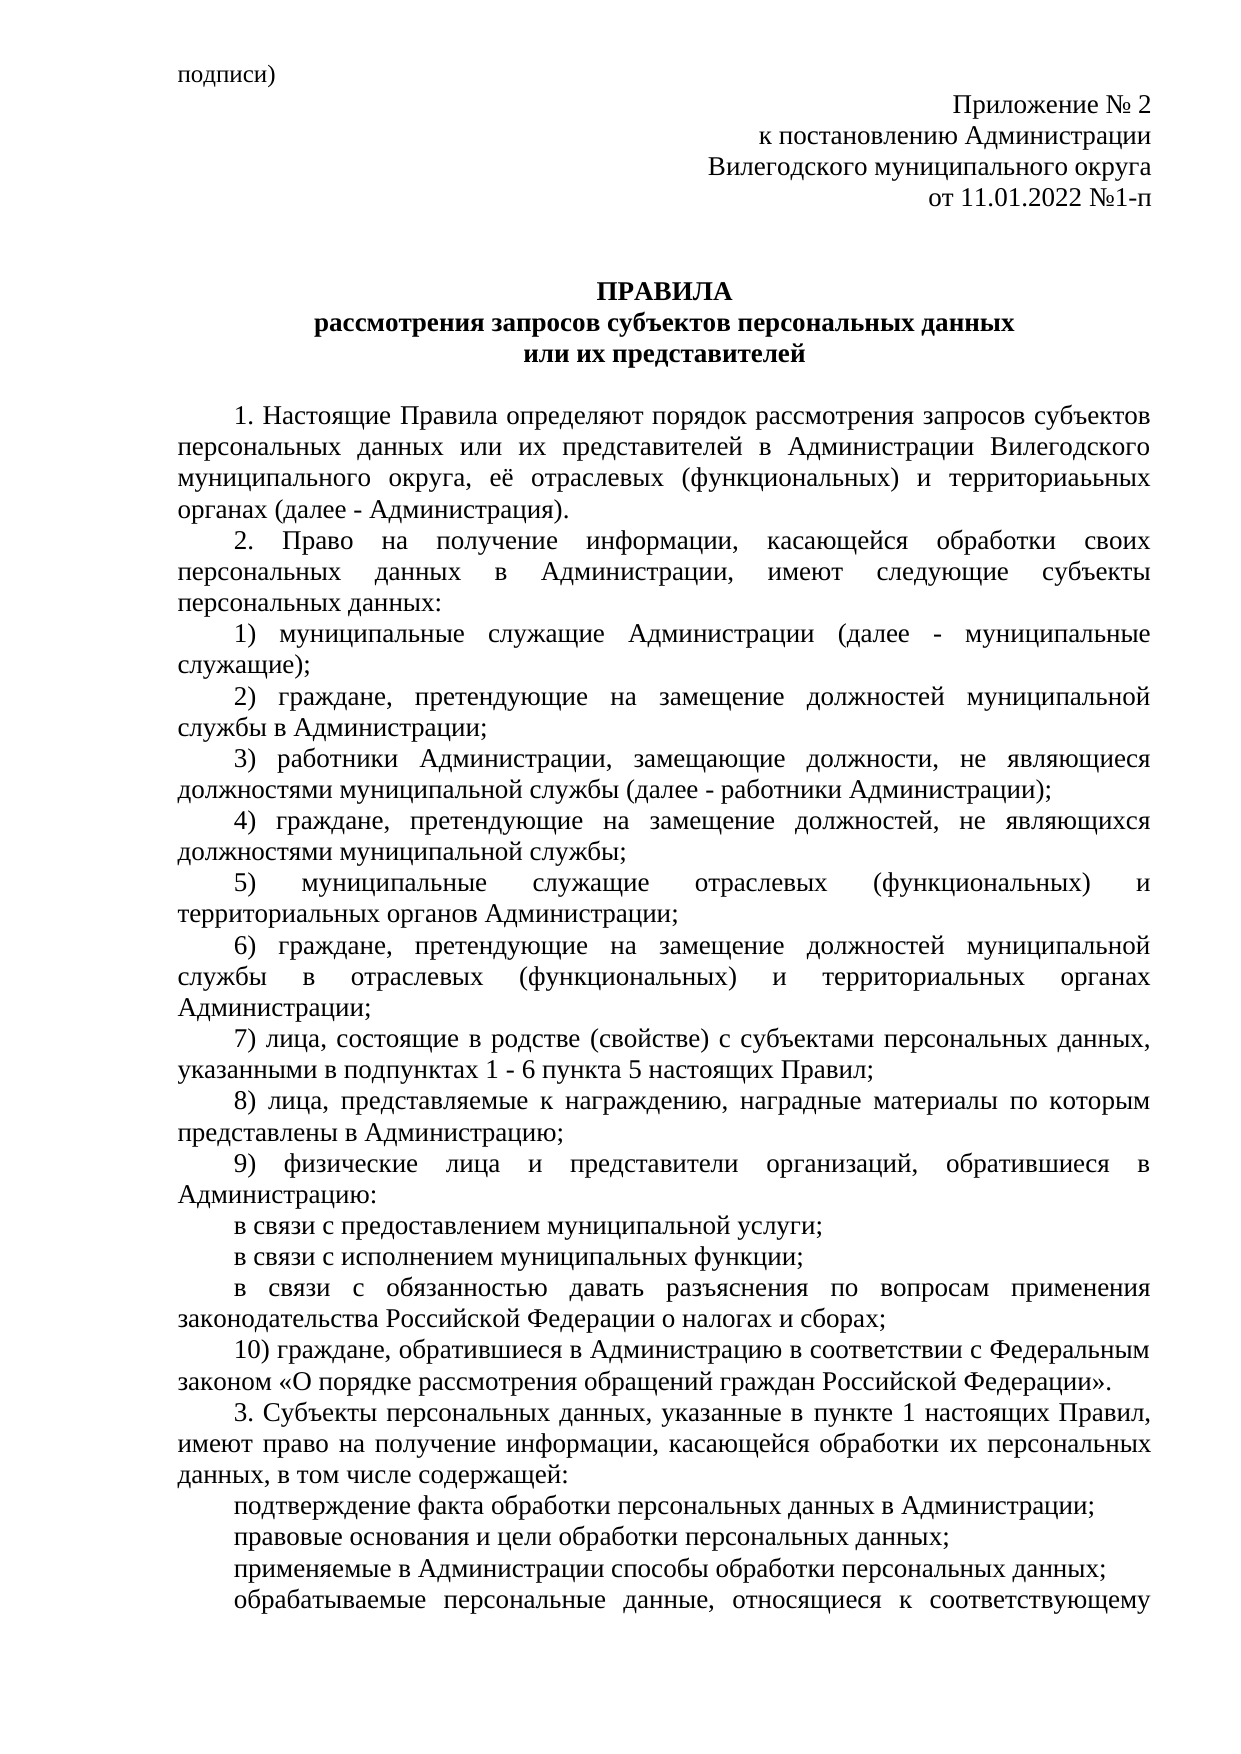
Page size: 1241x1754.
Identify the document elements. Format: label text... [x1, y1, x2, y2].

text 3) работники Администрации, замещающие должности, не являющиеся должностями муниципальной службы (далее - работники Администрации); [177, 742, 1152, 804]
text Вилегодского муниципального округа [177, 150, 1152, 181]
text 1. Настоящие Правила определяют порядок рассмотрения запросов субъектов персональных данных или их представителей в Администрации Вилегодского муниципального округа, её отраслевых (функциональных) и территориаььных органах (далее - Администрация). [177, 399, 1152, 524]
text 2. Право на получение информации, касающейся обработки своих персональных данных в Администрации, имеют следующие субъекты персональных данных: [177, 524, 1152, 617]
text Приложение № 2 [177, 88, 1152, 119]
text от 11.01.2022 №1-п [177, 181, 1152, 212]
text в связи с исполнением муниципальных функции; [177, 1240, 1152, 1271]
text 1) муниципальные служащие Администрации (далее - муниципальные служащие); [177, 617, 1152, 679]
text 2) граждане, претендующие на замещение должностей муниципальной службы в Администрации; [177, 679, 1152, 742]
text применяемые в Администрации способы обработки персональных данных; [177, 1552, 1152, 1583]
text 10) граждане, обратившиеся в Администрацию в соответствии с Федеральным законом «О порядке рассмотрения обращений граждан Российской Федерации». [177, 1334, 1152, 1396]
text 8) лица, представляемые к награждению, наградные материалы по которым представлены в Администрацию; [177, 1084, 1152, 1147]
text 3. Субъекты персональных данных, указанные в пункте 1 настоящих Правил, имеют право на получение информации, касающейся обработки их персональных данных, в том числе содержащей: [177, 1396, 1152, 1489]
text 5) муниципальные служащие отраслевых (функциональных) и территориальных органов Администрации; [177, 866, 1152, 929]
text 9) физические лица и представители организаций, обратившиеся в Администрацию: [177, 1147, 1152, 1209]
text 6) граждане, претендующие на замещение должностей муниципальной службы в отраслевых (функциональных) и территориальных органах Администрации; [177, 929, 1152, 1022]
text правовые основания и цели обработки персональных данных; [177, 1521, 1152, 1552]
text 4) граждане, претендующие на замещение должностей, не являющихся должностями муниципальной службы; [177, 804, 1152, 866]
title рассмотрения запросов субъектов персональных данных [177, 306, 1152, 337]
title ПРАВИЛА [177, 275, 1152, 306]
text в связи с предоставлением муниципальной услуги; [177, 1209, 1152, 1240]
text 7) лица, состоящие в родстве (свойстве) с субъектами персональных данных, указанными в подпунктах 1 - 6 пункта 5 настоящих Правил; [177, 1022, 1152, 1084]
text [177, 59, 1152, 88]
title или их представителей [177, 337, 1152, 368]
text в связи с обязанностью давать разъяснения по вопросам применения законодательства Российской Федерации о налогах и сборах; [177, 1271, 1152, 1334]
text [177, 1583, 1152, 1614]
text к постановлению Администрации [177, 119, 1152, 150]
text подтверждение факта обработки персональных данных в Администрации; [177, 1489, 1152, 1521]
